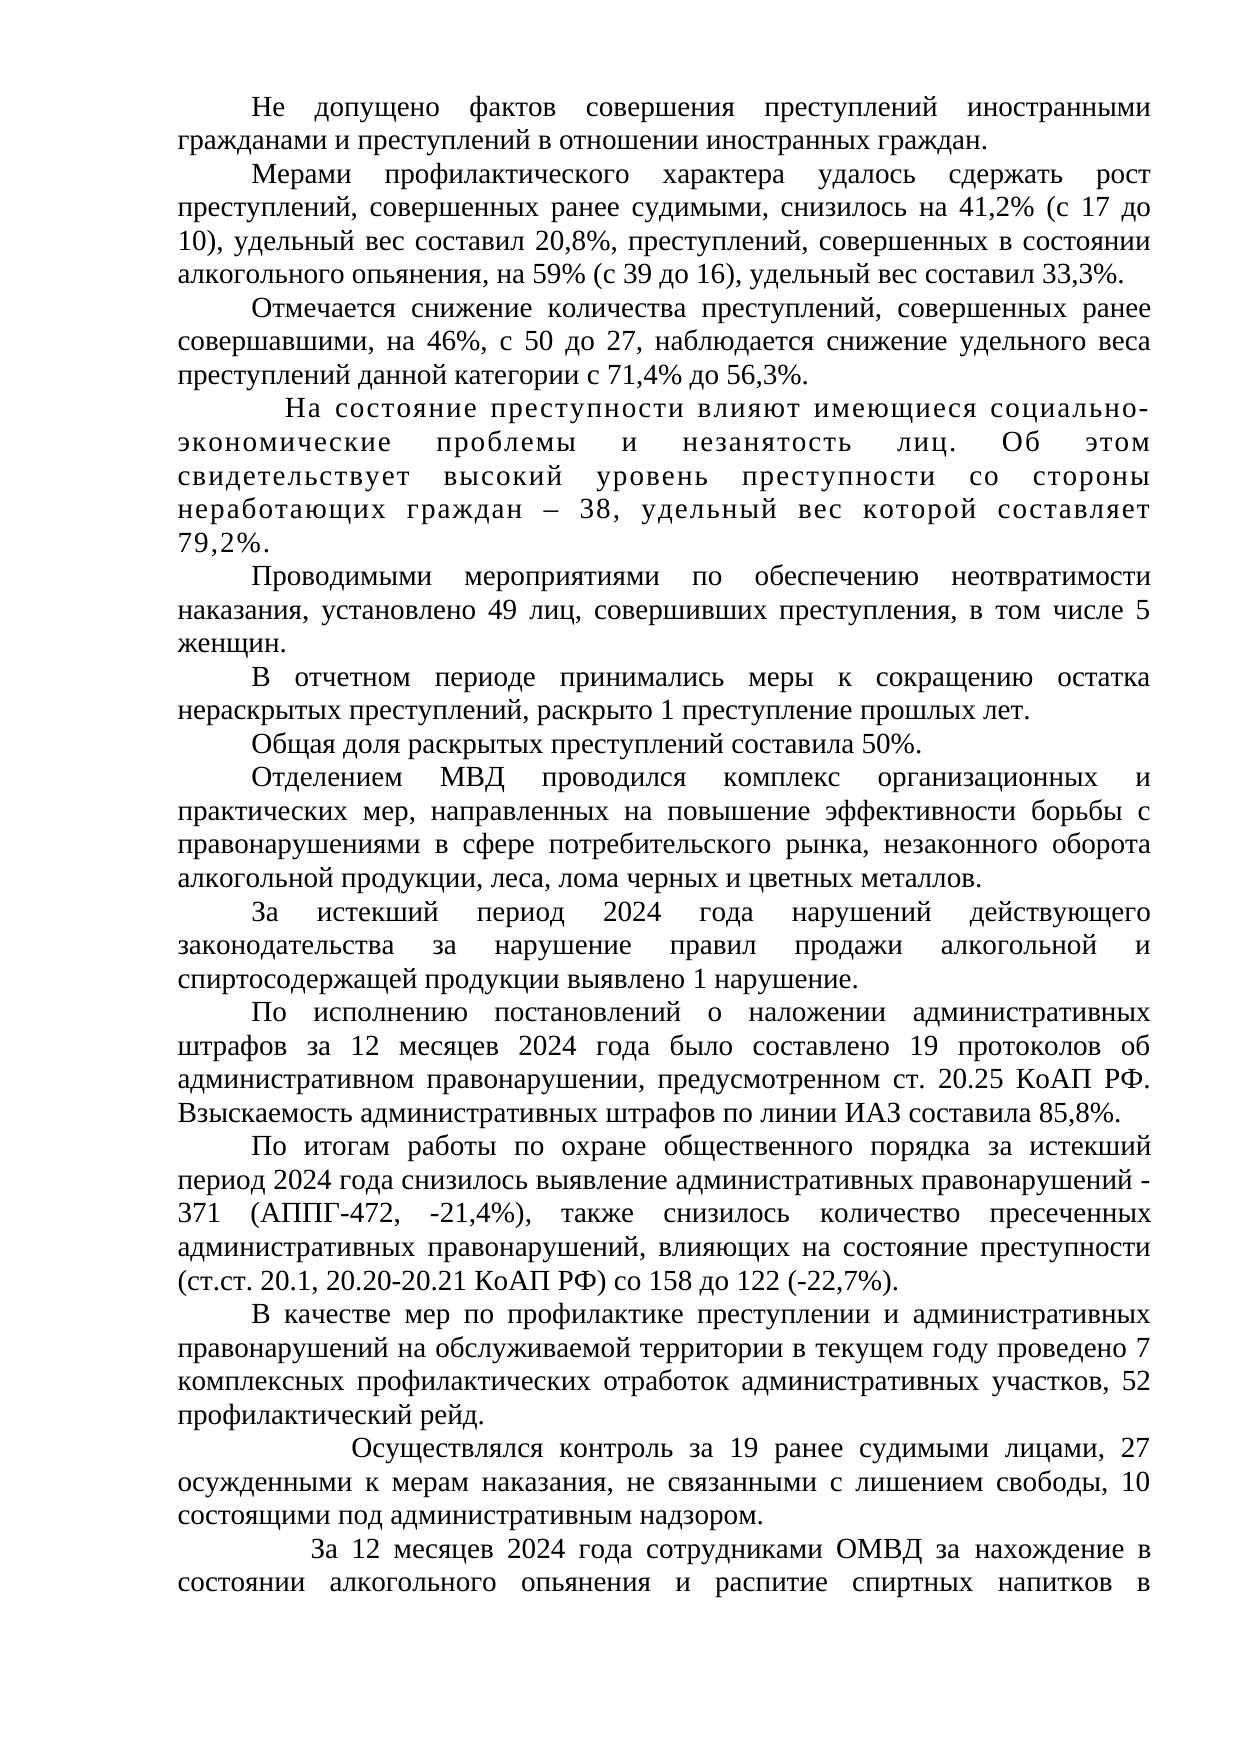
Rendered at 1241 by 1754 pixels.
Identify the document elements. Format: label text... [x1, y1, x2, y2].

text На состояние преступности влияют имеющиеся социально-экономические проблемы и незанятость лиц. Об этом свидетельствует высокий уровень преступности со стороны неработающих граждан – 38, удельный вес которой составляет 79,2%. [177, 391, 1152, 558]
text Осуществлялся контроль за 19 ранее судимыми лицами, 27 осужденными к мерам наказания, не связанными с лишением свободы, 10 состоящими под административным надзором. [177, 1430, 1152, 1531]
text Проводимыми мероприятиями по обеспечению неотвратимости наказания, установлено 49 лиц, совершивших преступления, в том числе 5 женщин. [177, 558, 1152, 659]
text По итогам работы по охране общественного порядка за истекший период 2024 года снизилось выявление административных правонарушений - 371 (АППГ-472, -21,4%), также снизилось количество пресеченных административных правонарушений, влияющих на состояние преступности (ст.ст. 20.1, 20.20-20.21 КоАП РФ) со 158 до 122 (-22,7%). [177, 1128, 1152, 1296]
text За истекший период 2024 года нарушений действующего законодательства за нарушение правил продажи алкогольной и спиртосодержащей продукции выявлено 1 нарушение. [177, 894, 1152, 994]
text Не допущено фактов совершения преступлений иностранными гражданами и преступлений в отношении иностранных граждан. [177, 89, 1152, 156]
text Отмечается снижение количества преступлений, совершенных ранее совершавшими, на 46%, с 50 до 27, наблюдается снижение удельного веса преступлений данной категории с 71,4% до 56,3%. [177, 290, 1152, 391]
text По исполнению постановлений о наложении административных штрафов за 12 месяцев 2024 года было составлено 19 протоколов об административном правонарушении, предусмотренном ст. 20.25 КоАП РФ. Взыскаемость административных штрафов по линии ИАЗ составила 85,8%. [177, 994, 1152, 1128]
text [177, 1531, 1152, 1663]
text Общая доля раскрытых преступлений составила 50%. [177, 726, 1152, 759]
text В отчетном периоде принимались меры к сокращению остатка нераскрытых преступлений, раскрыто 1 преступление прошлых лет. [177, 659, 1152, 726]
text Мерами профилактического характера удалось сдержать рост преступлений, совершенных ранее судимыми, снизилось на 41,2% (с 17 до 10), удельный вес составил 20,8%, преступлений, совершенных в состоянии алкогольного опьянения, на 59% (с 39 до 16), удельный вес составил 33,3%. [177, 156, 1152, 290]
text Отделением МВД проводился комплекс организационных и практических мер, направленных на повышение эффективности борьбы с правонарушениями в сфере потребительского рынка, незаконного оборота алкогольной продукции, леса, лома черных и цветных металлов. [177, 759, 1152, 894]
text В качестве мер по профилактике преступлении и административных правонарушений на обслуживаемой территории в текущем году проведено 7 комплексных профилактических отработок административных участков, 52 профилактический рейд. [177, 1296, 1152, 1430]
